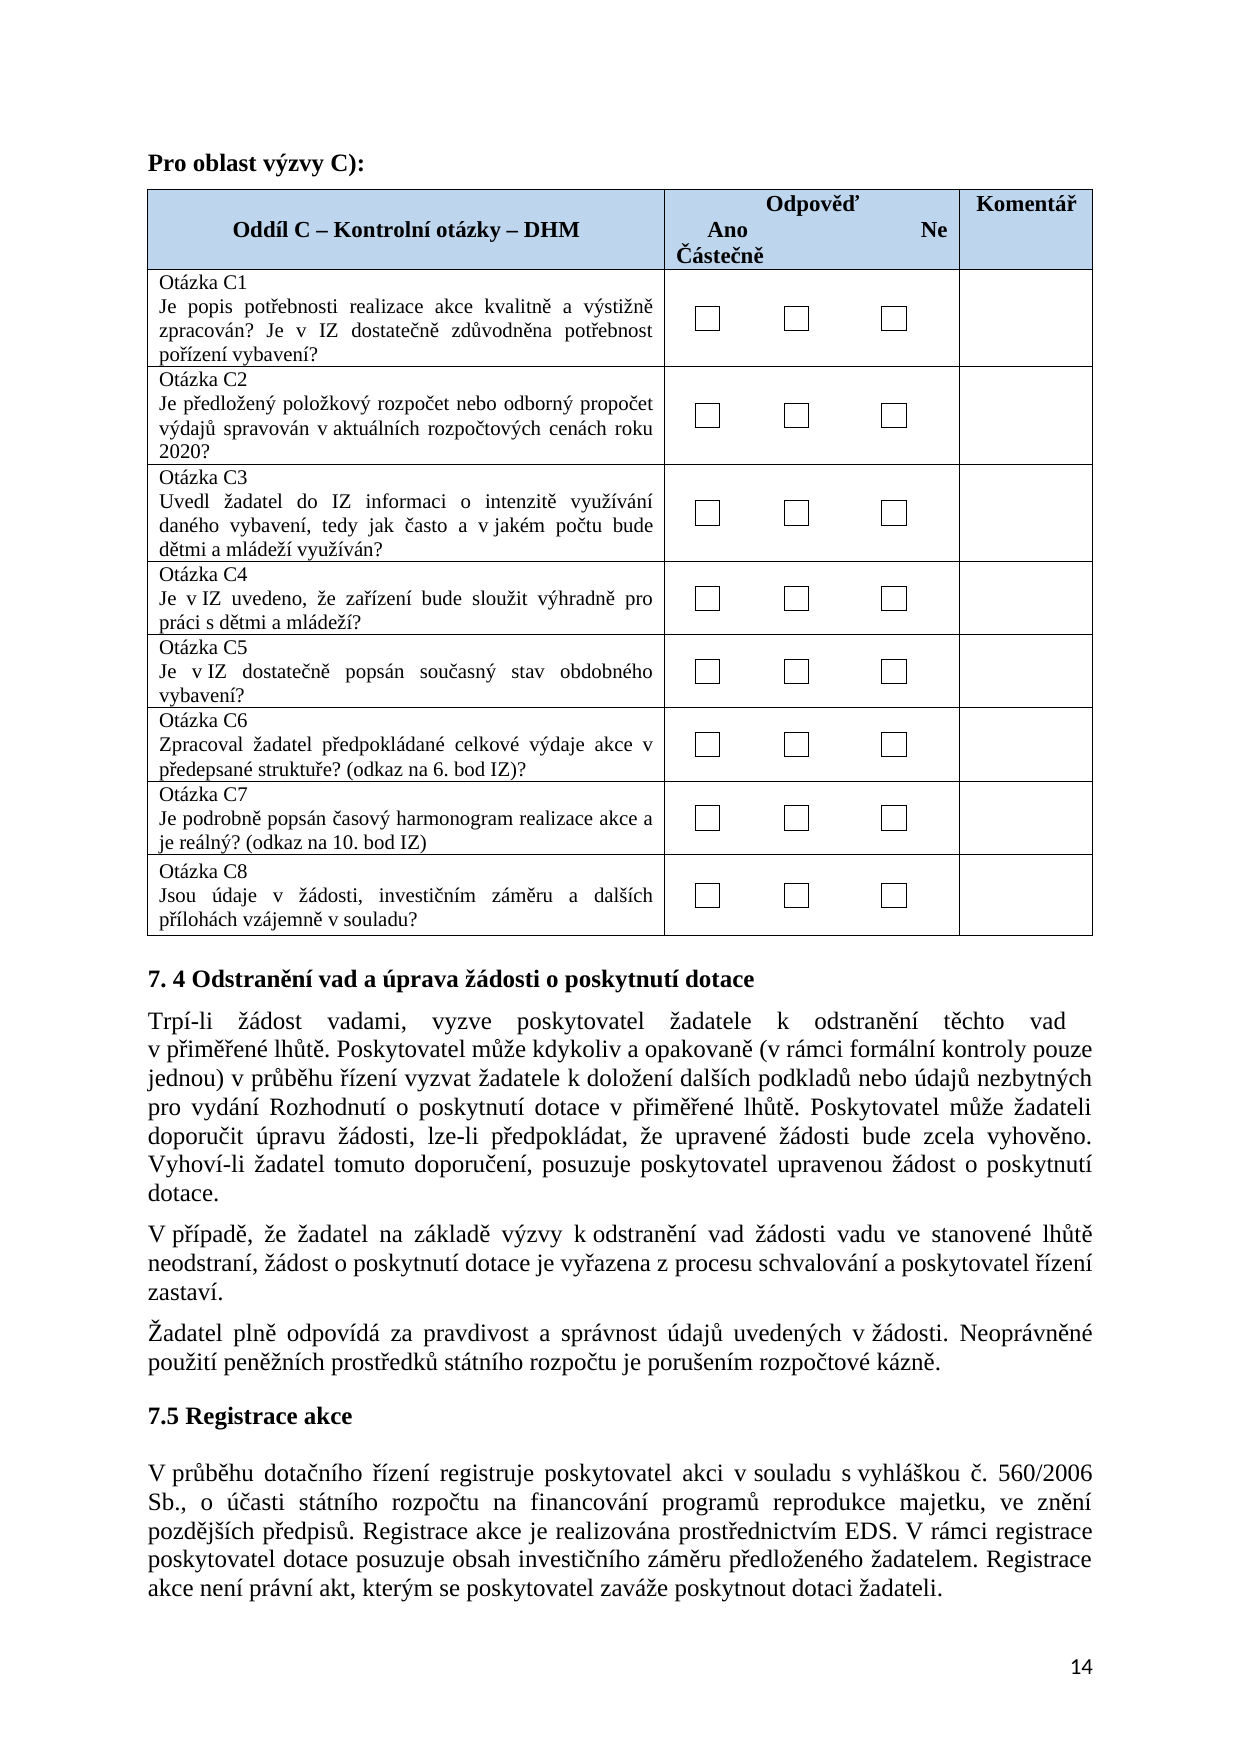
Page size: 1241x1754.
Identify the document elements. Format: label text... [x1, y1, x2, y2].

table_cell Otázka C1 Je popis potřebnosti realizace akce kvalitně a výstižně zpracován? Je v IZ dostatečně zdůvodněna potřebnost pořízení vybavení? [148, 270, 664, 366]
table_cell [665, 465, 959, 561]
table_cell [665, 367, 959, 463]
table_cell [665, 782, 959, 854]
table_header Komentář [960, 190, 1092, 269]
table_cell [665, 270, 959, 366]
table_cell Otázka C2 Je předložený položkový rozpočet nebo odborný propočet výdajů spravován v aktuálních rozpočtových cenách roku 2020? [148, 367, 664, 463]
table_cell [960, 367, 1092, 463]
table_header Oddíl C – Kontrolní otázky – DHM [148, 190, 664, 269]
text Trpí-li žádost vadami, vyzve poskytovatel žadatele k odstranění těchto vad v přiměřené lhůtě. Poskytovatel může kdykoliv a opakovaně (v rámci formální kontroly pouze jednou) v průběhu řízení vyzvat žadatele k doložení dalších podkladů nebo údajů nezbytných pro vydání Rozhodnutí o poskytnutí dotace v přiměřené lhůtě. Poskytovatel může žadateli doporučit úpravu žádosti, lze-li předpokládat, že upravené žádosti bude zcela vyhověno. Vyhoví-li žadatel tomuto doporučení, posuzuje poskytovatel upravenou žádost o poskytnutí dotace. [148, 1006, 1093, 1207]
table_cell [665, 562, 959, 634]
list 7.5 Registrace akce [148, 1401, 1093, 1429]
table_cell [960, 782, 1092, 854]
table_cell [960, 635, 1092, 707]
table_cell Otázka C3 Uvedl žadatel do IZ informaci o intenzitě využívání daného vybavení, tedy jak často a v jakém počtu bude dětmi a mládeží využíván? [148, 465, 664, 561]
table_cell Otázka C8 Jsou údaje v žádosti, investičním záměru a dalších přílohách vzájemně v souladu? [148, 855, 664, 935]
table_header Odpověď Ano Ne Částečně [665, 190, 959, 269]
text V případě, že žadatel na základě výzvy k odstranění vad žádosti vadu ve stanovené lhůtě neodstraní, žádost o poskytnutí dotace je vyřazena z procesu schvalování a poskytovatel řízení zastaví. [148, 1219, 1093, 1306]
text V průběhu dotačního řízení registruje poskytovatel akci v souladu s vyhláškou č. 560/2006 Sb., o účasti státního rozpočtu na financování programů reprodukce majetku, ve znění pozdějších předpisů. Registrace akce je realizována prostřednictvím EDS. V rámci registrace poskytovatel dotace posuzuje obsah investičního záměru předloženého žadatelem. Registrace akce není právní akt, kterým se poskytovatel zaváže poskytnout dotaci žadateli. [148, 1458, 1093, 1602]
table_cell [960, 855, 1092, 935]
table_cell [960, 465, 1092, 561]
table_cell Otázka C7 Je podrobně popsán časový harmonogram realizace akce a je reálný? (odkaz na 10. bod IZ) [148, 782, 664, 854]
list 7. 4 Odstranění vad a úprava žádosti o poskytnutí dotace [148, 964, 1093, 993]
table_cell [665, 855, 959, 935]
table_cell [960, 562, 1092, 634]
table_cell [960, 708, 1092, 781]
text Žadatel plně odpovídá za pravdivost a správnost údajů uvedených v žádosti. Neoprávněné použití peněžních prostředků státního rozpočtu je porušením rozpočtové kázně. [148, 1318, 1093, 1376]
table_cell Otázka C4 Je v IZ uvedeno, že zařízení bude sloužit výhradně pro práci s dětmi a mládeží? [148, 562, 664, 634]
table_cell [665, 635, 959, 707]
text Pro oblast výzvy C): [148, 148, 1093, 176]
table_cell [665, 708, 959, 781]
table_cell Otázka C5 Je v IZ dostatečně popsán současný stav obdobného vybavení? [148, 635, 664, 707]
table_cell [960, 270, 1092, 366]
table_cell Otázka C6 Zpracoval žadatel předpokládané celkové výdaje akce v předepsané struktuře? (odkaz na 6. bod IZ)? [148, 708, 664, 781]
